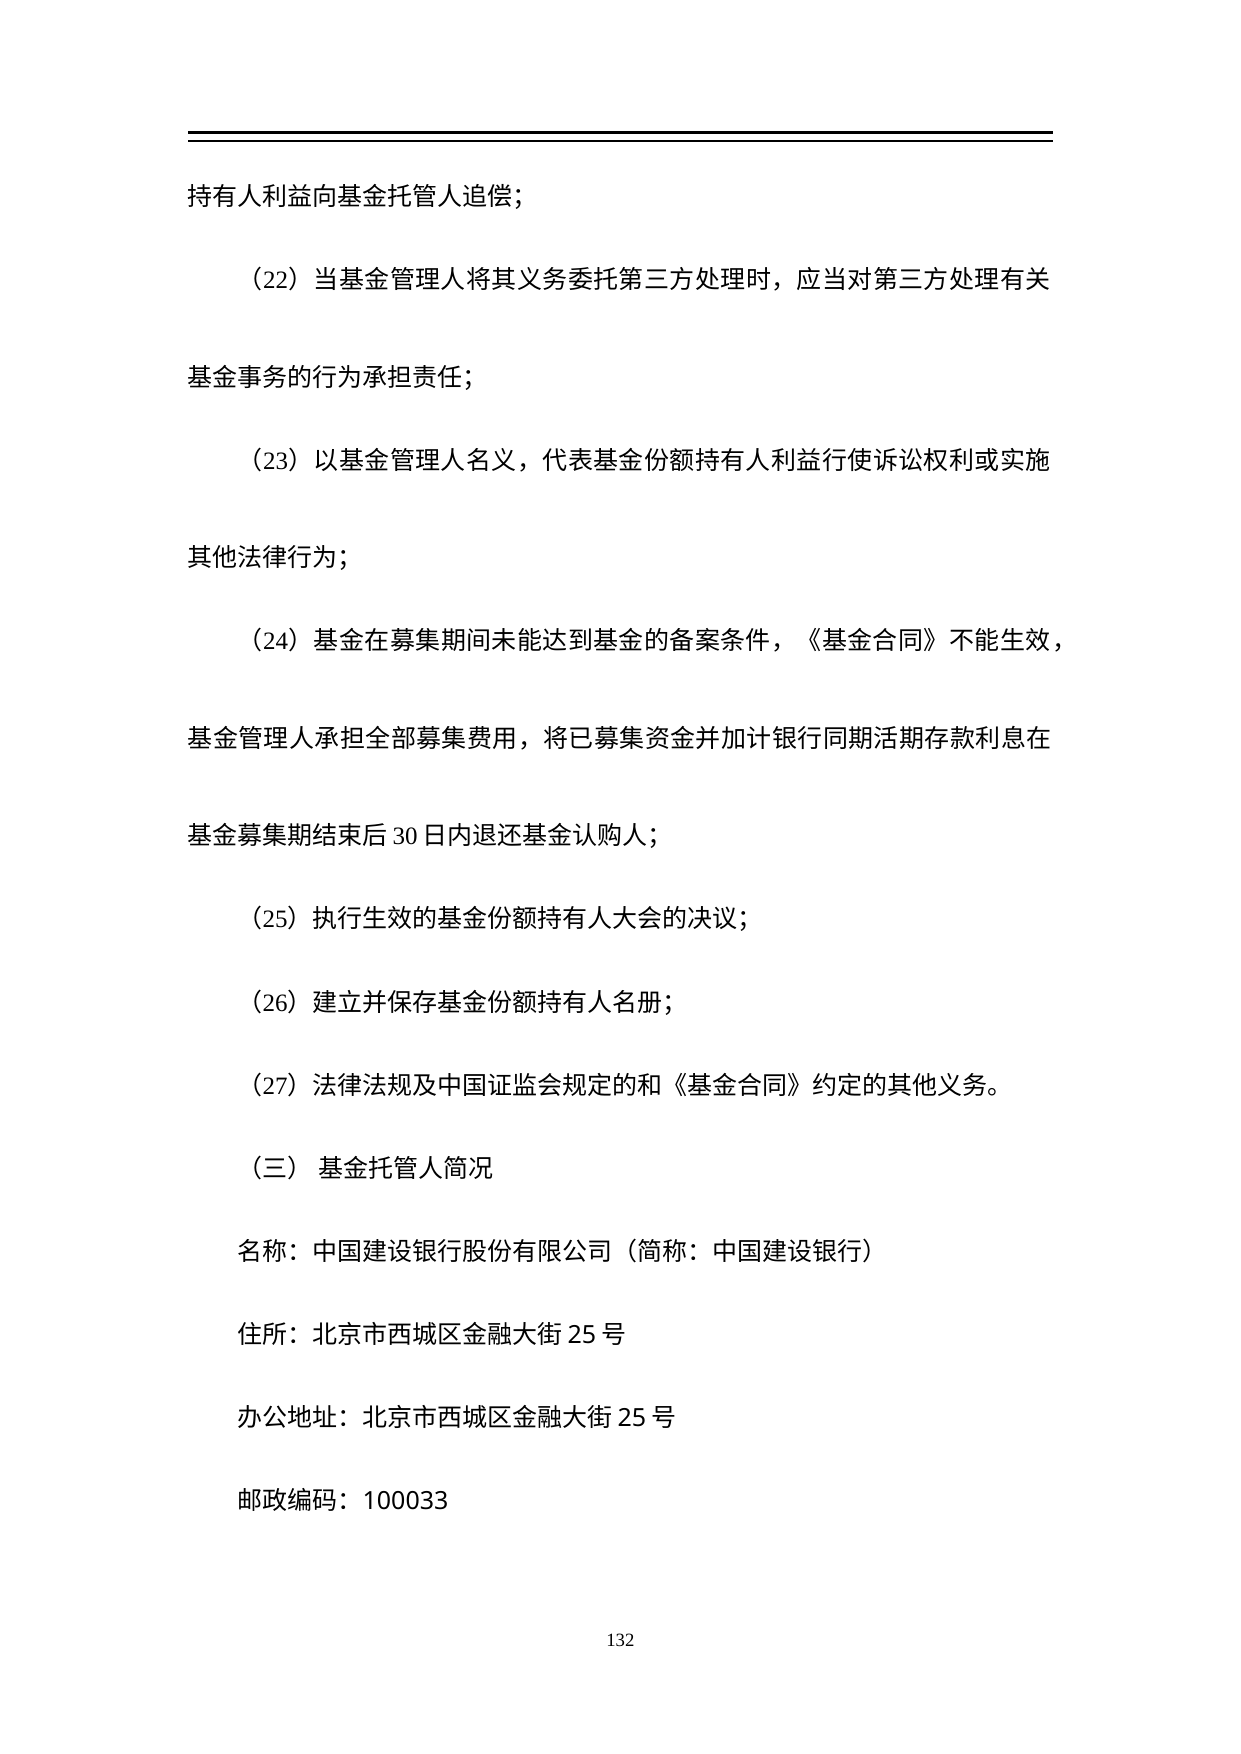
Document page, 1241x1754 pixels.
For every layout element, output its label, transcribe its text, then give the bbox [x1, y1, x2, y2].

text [187, 162, 1053, 227]
text （23）以基金管理人名义，代表基金份额持有人利益行使诉讼权利或实施其他法律行为； [187, 426, 1053, 588]
text （27）法律法规及中国证监会规定的和《基金合同》约定的其他义务。 [187, 1051, 1053, 1116]
text 名称：中国建设银行股份有限公司（简称：中国建设银行） [187, 1217, 1053, 1282]
text 住所：北京市西城区金融大街25号 [187, 1300, 1053, 1365]
text 办公地址：北京市西城区金融大街25号 [187, 1383, 1053, 1448]
text （22）当基金管理人将其义务委托第三方处理时，应当对第三方处理有关基金事务的行为承担责任； [187, 245, 1053, 408]
text （25）执行生效的基金份额持有人大会的决议； [187, 884, 1053, 949]
text （24）基金在募集期间未能达到基金的备案条件，《基金合同》不能生效，基金管理人承担全部募集费用，将已募集资金并加计银行同期活期存款利息在基金募集期结束后30日内退还基金认购人； [187, 606, 1053, 866]
text （26）建立并保存基金份额持有人名册； [187, 968, 1053, 1033]
text （三） 基金托管人简况 [187, 1134, 1053, 1199]
text 邮政编码：100033 [187, 1466, 1053, 1531]
